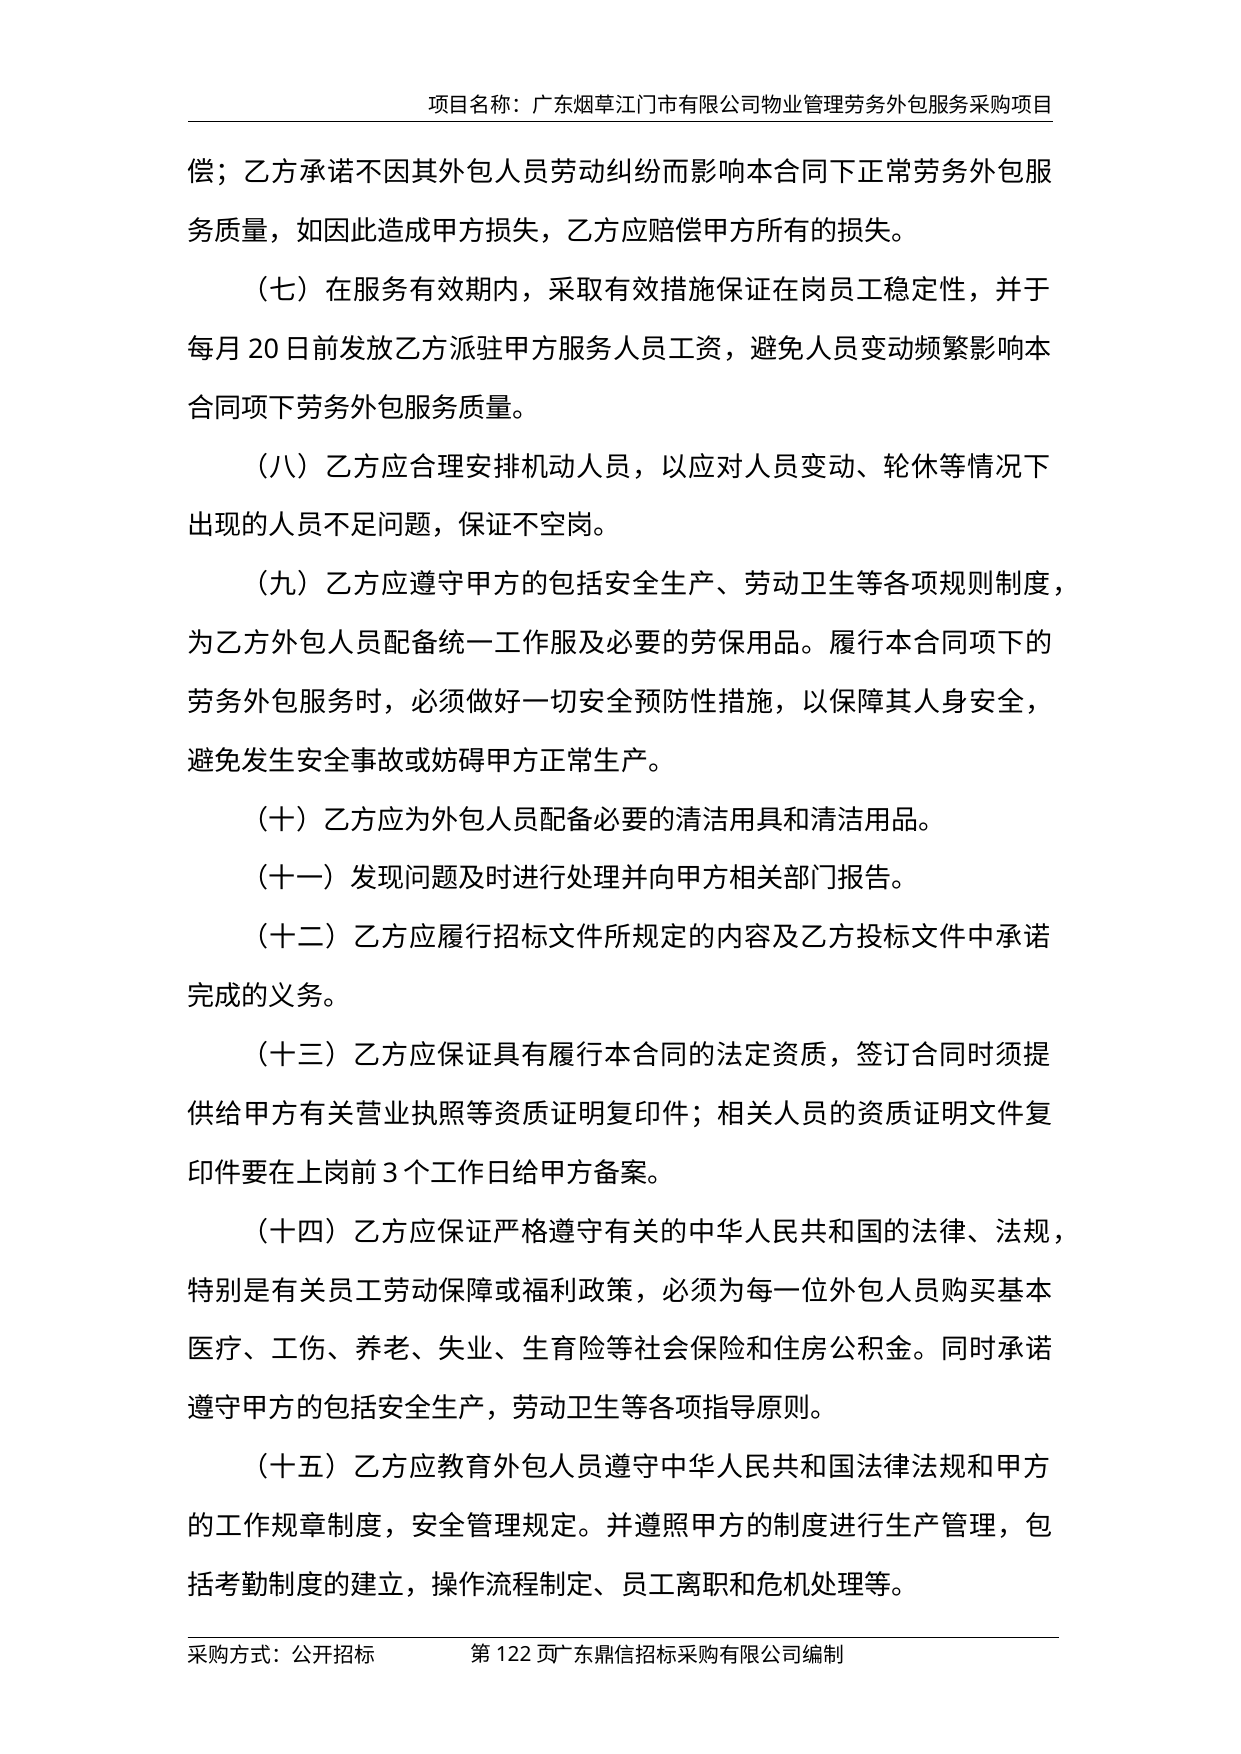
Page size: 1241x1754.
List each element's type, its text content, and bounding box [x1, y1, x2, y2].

text （十）乙方应为外包人员配备必要的清洁用具和清洁用品。 [187, 798, 1053, 837]
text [187, 150, 1053, 248]
text （十四）乙方应保证严格遵守有关的中华人民共和国的法律、法规，特别是有关员工劳动保障或福利政策，必须为每一位外包人员购买基本医疗、工伤、养老、失业、生育险等社会保险和住房公积金。同时承诺遵守甲方的包括安全生产，劳动卫生等各项指导原则。 [187, 1210, 1053, 1426]
text （七）在服务有效期内，采取有效措施保证在岗员工稳定性，并于每月20日前发放乙方派驻甲方服务人员工资，避免人员变动频繁影响本合同项下劳务外包服务质量。 [187, 268, 1053, 425]
text （十二）乙方应履行招标文件所规定的内容及乙方投标文件中承诺完成的义务。 [187, 915, 1053, 1013]
text （十五）乙方应教育外包人员遵守中华人民共和国法律法规和甲方的工作规章制度，安全管理规定。并遵照甲方的制度进行生产管理，包括考勤制度的建立，操作流程制定、员工离职和危机处理等。 [187, 1445, 1053, 1602]
text （九）乙方应遵守甲方的包括安全生产、劳动卫生等各项规则制度，为乙方外包人员配备统一工作服及必要的劳保用品。履行本合同项下的劳务外包服务时，必须做好一切安全预防性措施，以保障其人身安全，避免发生安全事故或妨碍甲方正常生产。 [187, 562, 1053, 778]
text （十一）发现问题及时进行处理并向甲方相关部门报告。 [187, 856, 1053, 896]
text （八）乙方应合理安排机动人员，以应对人员变动、轮休等情况下出现的人员不足问题，保证不空岗。 [187, 444, 1053, 543]
text （十三）乙方应保证具有履行本合同的法定资质，签订合同时须提供给甲方有关营业执照等资质证明复印件；相关人员的资质证明文件复印件要在上岗前3个工作日给甲方备案。 [187, 1033, 1053, 1190]
